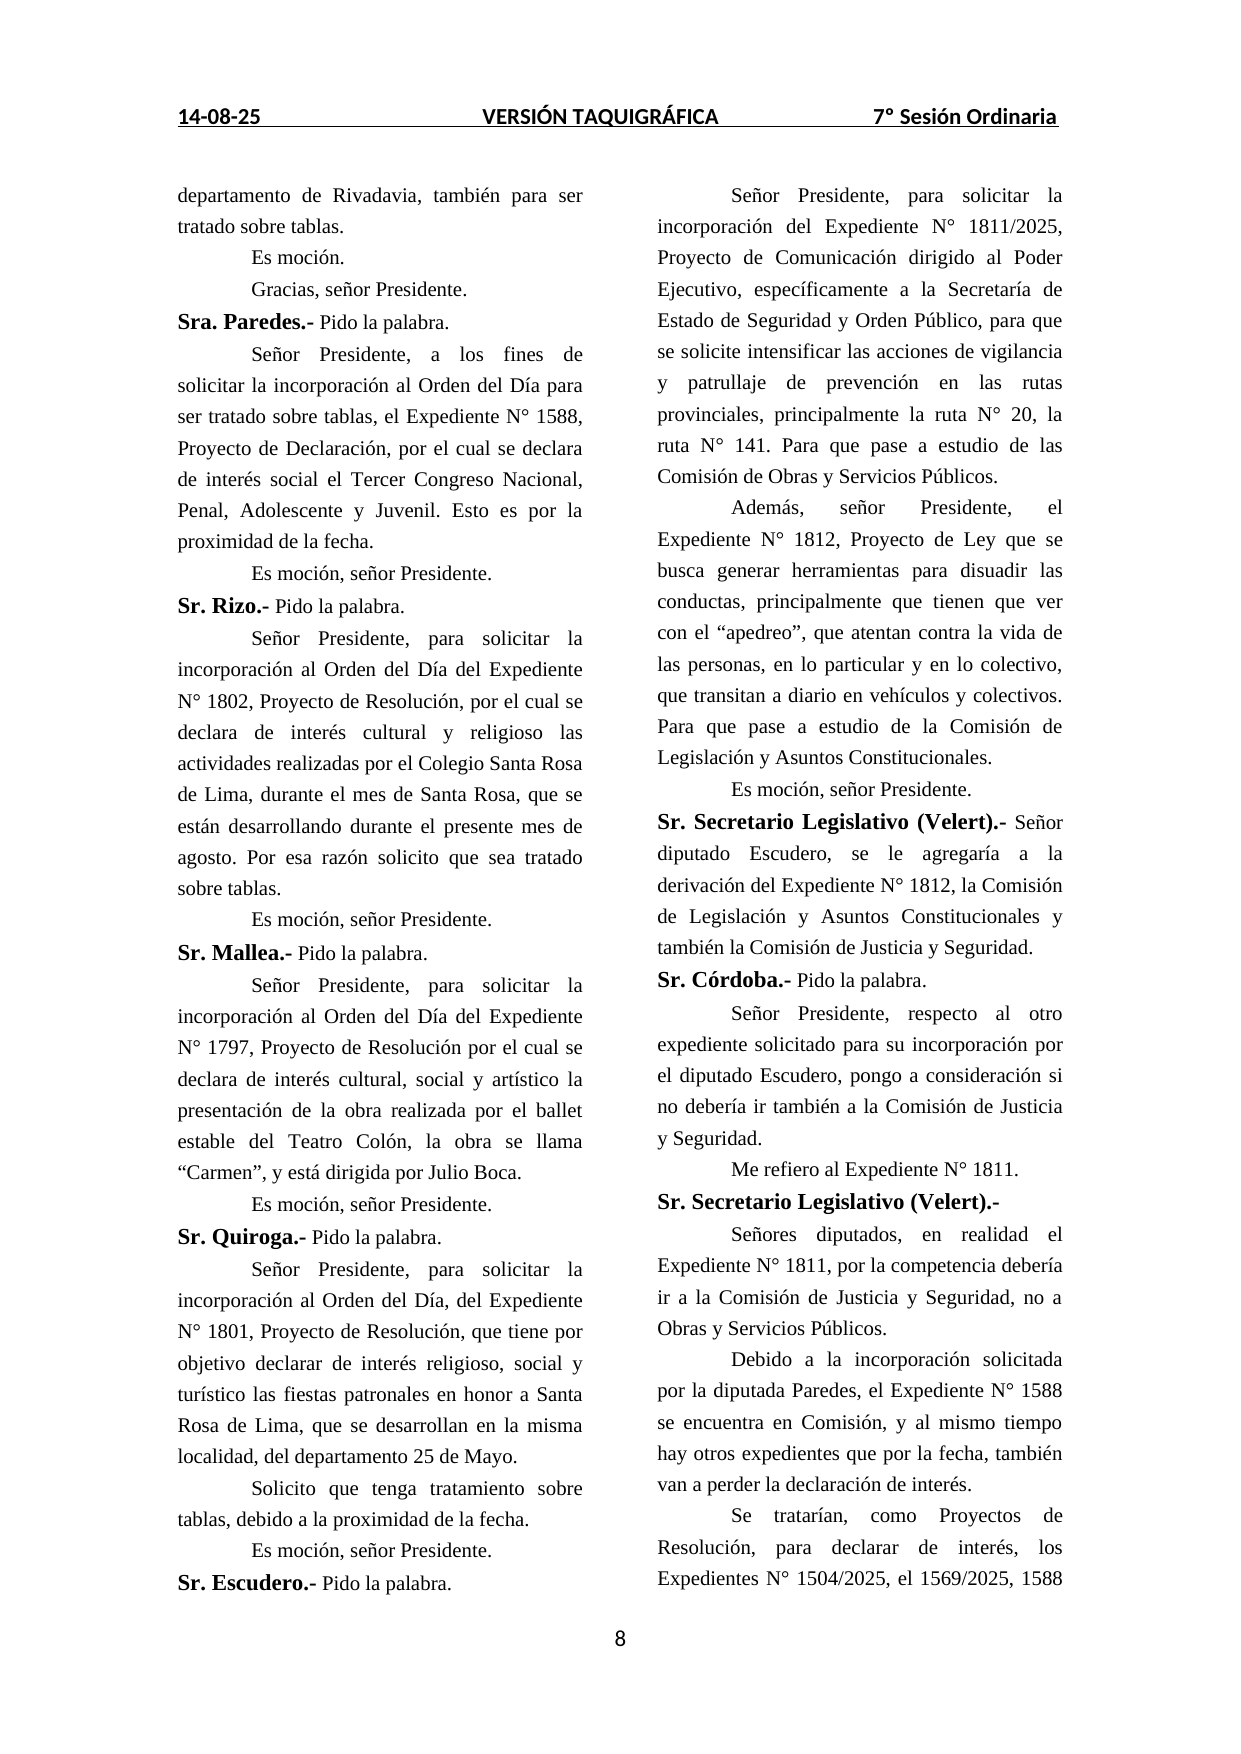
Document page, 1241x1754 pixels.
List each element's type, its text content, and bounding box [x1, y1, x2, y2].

text Solicito que tenga tratamiento sobre tablas, debido a la proximidad de la fecha. [177, 1476, 583, 1531]
text Sr. Rizo.- Pido la palabra. [177, 592, 583, 618]
text Sra. Paredes.- Pido la palabra. [177, 308, 583, 334]
text Sr. Mallea.- Pido la palabra. [177, 939, 583, 965]
text Señor Presidente, para solicitar la incorporación al Orden del Día, del Expediente N° 1801, Proyecto de Resolución, que tiene por objetivo declarar de interés religioso, social y turístico las fiestas patronales en honor a Santa Rosa de Lima, que se desarrollan en la misma localidad, del departamento 25 de Mayo. [177, 1257, 583, 1468]
text Señores diputados, en realidad el Expediente N° 1811, por la competencia debería ir a la Comisión de Justicia y Seguridad, no a Obras y Servicios Públicos. [657, 1222, 1063, 1340]
text Sr. Córdoba.- Pido la palabra. [657, 966, 1063, 993]
text Es moción, señor Presidente. [177, 1192, 583, 1216]
text Debido a la incorporación solicitada por la diputada Paredes, el Expediente N° 1588 se encuentra en Comisión, y al mismo tiempo hay otros expedientes que por la fecha, también van a perder la declaración de interés. [657, 1347, 1063, 1496]
text Es moción, señor Presidente. [657, 777, 1063, 801]
text Señor Presidente, a los fines de solicitar la incorporación al Orden del Día para ser tratado sobre tablas, el Expediente N° 1588, Proyecto de Declaración, por el cual se declara de interés social el Tercer Congreso Nacional, Penal, Adolescente y Juvenil. Esto es por la proximidad de la fecha. [177, 342, 583, 553]
text Es moción, señor Presidente. [177, 561, 583, 585]
text Es moción, señor Presidente. [177, 1538, 583, 1562]
text Es moción. [177, 245, 583, 269]
text Sr. Secretario Legislativo (Velert).- Señor diputado Escudero, se le agregaría a la derivación del Expediente N° 1812, la Comisión de Legislación y Asuntos Constitucionales y también la Comisión de Justicia y Seguridad. [657, 808, 1063, 959]
text Gracias, señor Presidente. [177, 277, 583, 301]
text Señor Presidente, para solicitar la incorporación al Orden del Día del Expediente N° 1797, Proyecto de Resolución por el cual se declara de interés cultural, social y artístico la presentación de la obra realizada por el ballet estable del Teatro Colón, la obra se llama “Carmen”, y está dirigida por Julio Boca. [177, 973, 583, 1184]
text Sr. Quiroga.- Pido la palabra. [177, 1223, 583, 1249]
text Señor Presidente, respecto al otro expediente solicitado para su incorporación por el diputado Escudero, pongo a consideración si no debería ir también a la Comisión de Justicia y Seguridad. [657, 1001, 1063, 1149]
text Es moción, señor Presidente. [177, 907, 583, 931]
text Sr. Secretario Legislativo (Velert).- [657, 1188, 1063, 1214]
text Además, señor Presidente, el Expediente N° 1812, Proyecto de Ley que se busca generar herramientas para disuadir las conductas, principalmente que tienen que ver con el “apedreo”, que atentan contra la vida de las personas, en lo particular y en lo colectivo, que transitan a diario en vehículos y colectivos. Para que pase a estudio de la Comisión de Legislación y Asuntos Constitucionales. [657, 495, 1063, 769]
text Me refiero al Expediente N° 1811. [657, 1157, 1063, 1181]
text Señor Presidente, para solicitar la incorporación del Expediente N° 1811/2025, Proyecto de Comunicación dirigido al Poder Ejecutivo, específicamente a la Secretaría de Estado de Seguridad y Orden Público, para que se solicite intensificar las acciones de vigilancia y patrullaje de prevención en las rutas provinciales, principalmente la ruta N° 20, la ruta N° 141. Para que pase a estudio de las Comisión de Obras y Servicios Públicos. [657, 183, 1063, 488]
text Sr. Escudero.- Pido la palabra. [177, 1569, 583, 1596]
text Señor Presidente, para solicitar la incorporación al Orden del Día del Expediente N° 1802, Proyecto de Resolución, por el cual se declara de interés cultural y religioso las actividades realizadas por el Colegio Santa Rosa de Lima, durante el mes de Santa Rosa, que se están desarrollando durante el presente mes de agosto. Por esa razón solicito que sea tratado sobre tablas. [177, 626, 583, 900]
